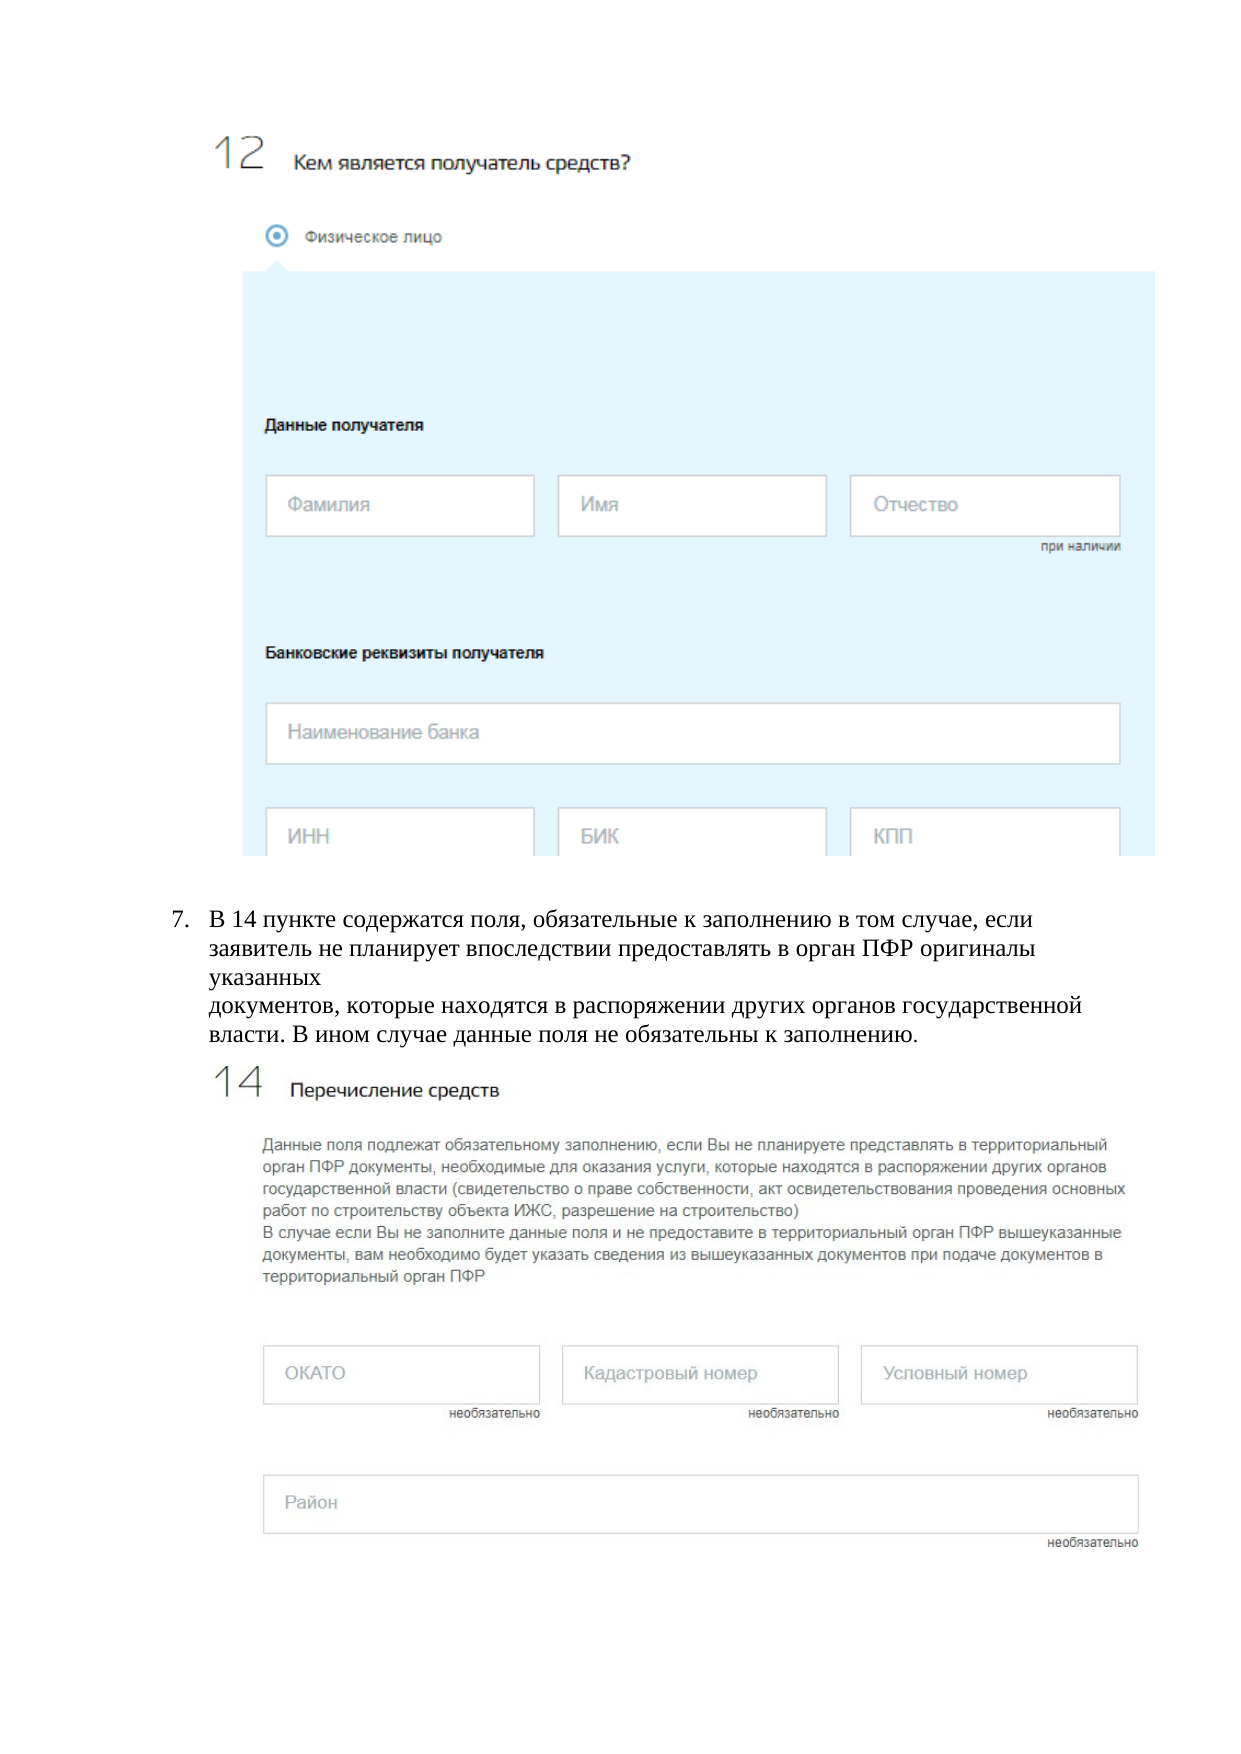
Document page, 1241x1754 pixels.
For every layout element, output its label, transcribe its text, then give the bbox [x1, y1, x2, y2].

list В 14 пункте содержатся поля, обязательные к заполнению в том случае, если заявитель не планирует впоследствии предоставлять в орган ПФР оригиналы указанных [171, 904, 1142, 990]
picture [215, 1066, 1139, 1547]
text документов, которые находятся в распоряжении других органов государственной власти. В ином случае данные поля не обязательны к заполнению. [208, 991, 1084, 1048]
picture [214, 135, 1156, 856]
